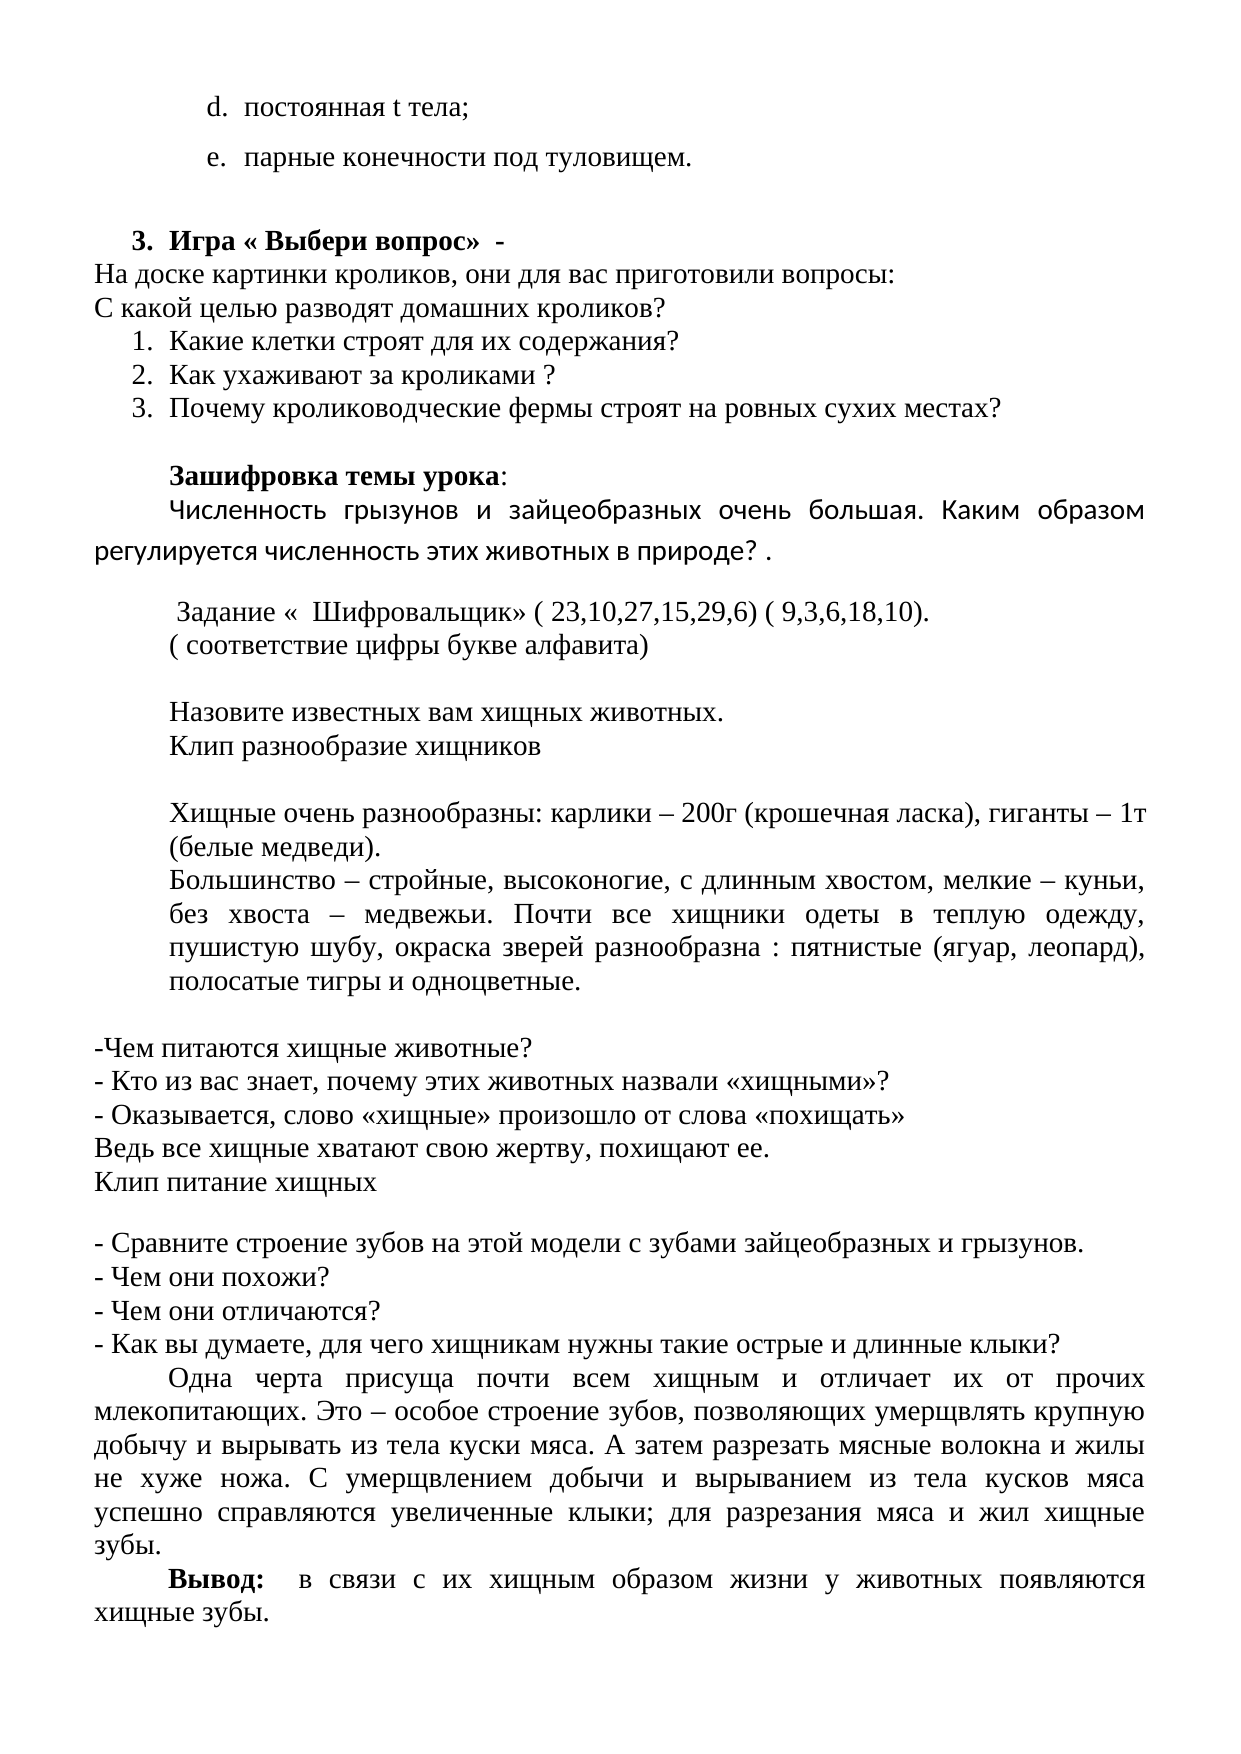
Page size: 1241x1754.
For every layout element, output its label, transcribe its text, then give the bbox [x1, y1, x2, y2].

list Игра « Выбери вопрос» - [131, 223, 1146, 256]
text На доске картинки кроликов, они для вас приготовили вопросы: [94, 256, 1146, 290]
list постоянная t тела; [206, 89, 1146, 122]
text Клип питание хищных [94, 1164, 1146, 1198]
list Какие клетки строят для их содержания? [131, 323, 1146, 357]
list Большинство – стройные, высоконогие, с длинным хвостом, мелкие – куньи, без хвоста – медвежьи. Почти все хищники одеты в теплую одежду, пушистую шубу, окраска зверей разнообразна : пятнистые (ягуар, леопард), полосатые тигры и одноцветные. [169, 862, 1146, 996]
list Клип разнообразие хищников [169, 728, 1146, 762]
list Как ухаживают за кроликами ? [131, 357, 1146, 391]
list Назовите известных вам хищных животных. [169, 694, 1146, 728]
list Одна черта присуща почти всем хищным и отличает их от прочих млекопитающих. Это – особое строение зубов, позволяющих умерщвлять крупную добычу и вырывать из тела куски мяса. А затем разрезать мясные волокна и жилы не хуже ножа. С умерщвлением добычи и вырыванием из тела кусков мяса успешно справляются увеличенные клыки; для разрезания мяса и жил хищные зубы. [94, 1360, 1146, 1561]
list Хищные очень разнообразны: карлики – 200г (крошечная ласка), гиганты – 1т (белые медведи). [169, 795, 1146, 862]
list Задание « Шифровальщик» ( 23,10,27,15,29,6) ( 9,3,6,18,10). [169, 594, 1146, 627]
list - Сравните строение зубов на этой модели с зубами зайцеобразных и грызунов. [94, 1226, 1146, 1259]
text -Чем питаются хищные животные? [94, 1030, 1146, 1063]
list - Чем они отличаются? [94, 1293, 1146, 1326]
list парные конечности под туловищем. [206, 139, 1146, 172]
list - Чем они похожи? [94, 1259, 1146, 1293]
list Зашифровка темы урока: [169, 458, 1146, 491]
list - Как вы думаете, для чего хищникам нужны такие острые и длинные клыки? [94, 1326, 1146, 1360]
list ( соответствие цифры букве алфавита) [169, 627, 1146, 661]
list Вывод: в связи с их хищным образом жизни у животных появляются хищные зубы. [94, 1561, 1146, 1628]
text Ведь все хищные хватают свою жертву, похищают ее. [94, 1131, 1146, 1164]
text С какой целью разводят домашних кроликов? [94, 290, 1146, 323]
list Почему кролиководческие фермы строят на ровных сухих местах? [131, 391, 1146, 424]
text - Оказывается, слово «хищные» произошло от слова «похищать» [94, 1097, 1146, 1131]
text - Кто из вас знает, почему этих животных назвали «хищными»? [94, 1063, 1146, 1097]
text Численность грызунов и зайцеобразных очень большая. Каким образом регулируется численность этих животных в природе? . [94, 491, 1146, 568]
